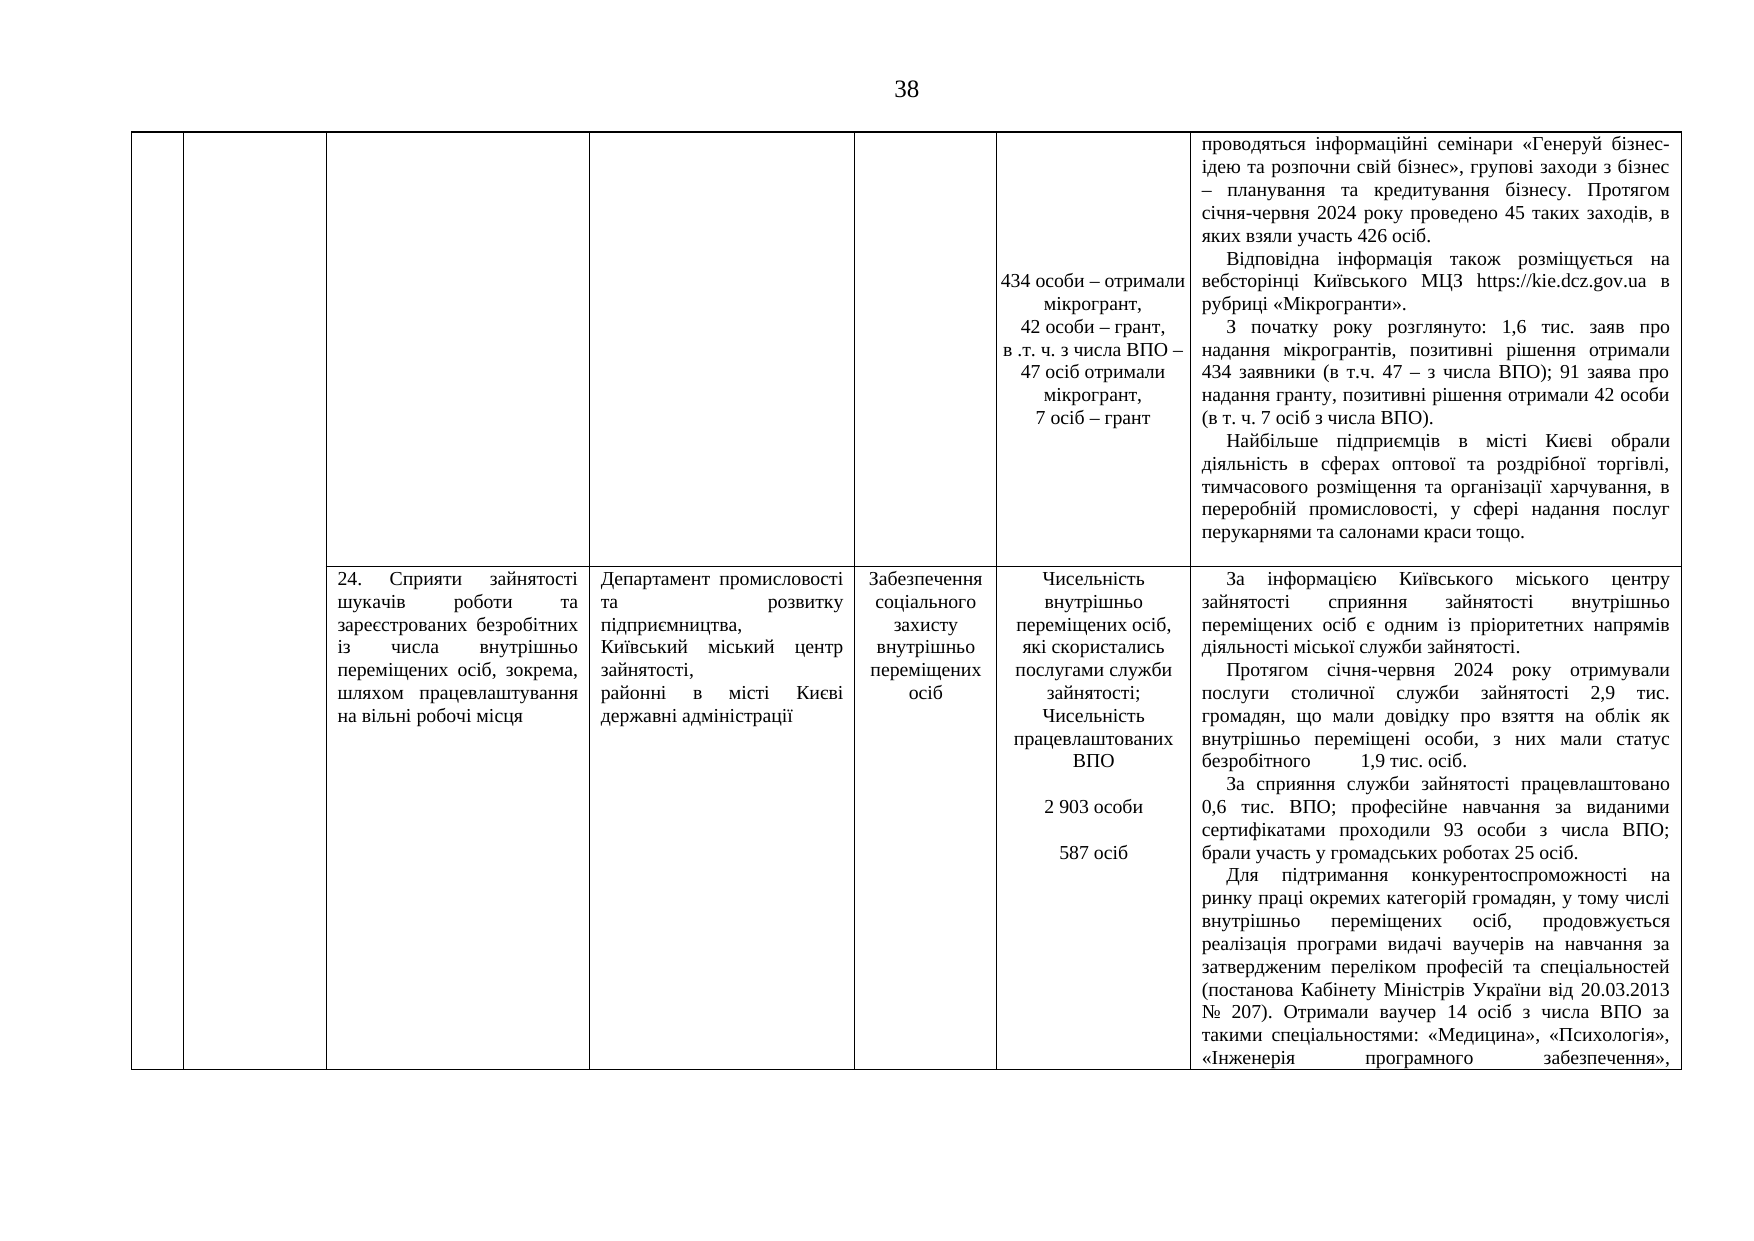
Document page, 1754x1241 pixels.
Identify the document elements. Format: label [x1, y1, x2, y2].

table_cell [327, 133, 589, 566]
table_cell [590, 133, 854, 566]
table_cell [1191, 133, 1681, 566]
table_cell [327, 567, 589, 1069]
table_cell [997, 133, 1190, 566]
table_cell [997, 567, 1190, 1069]
table_cell [590, 567, 854, 1069]
table_cell [1191, 567, 1681, 1069]
table_cell [855, 133, 996, 566]
table_cell [855, 567, 996, 1069]
